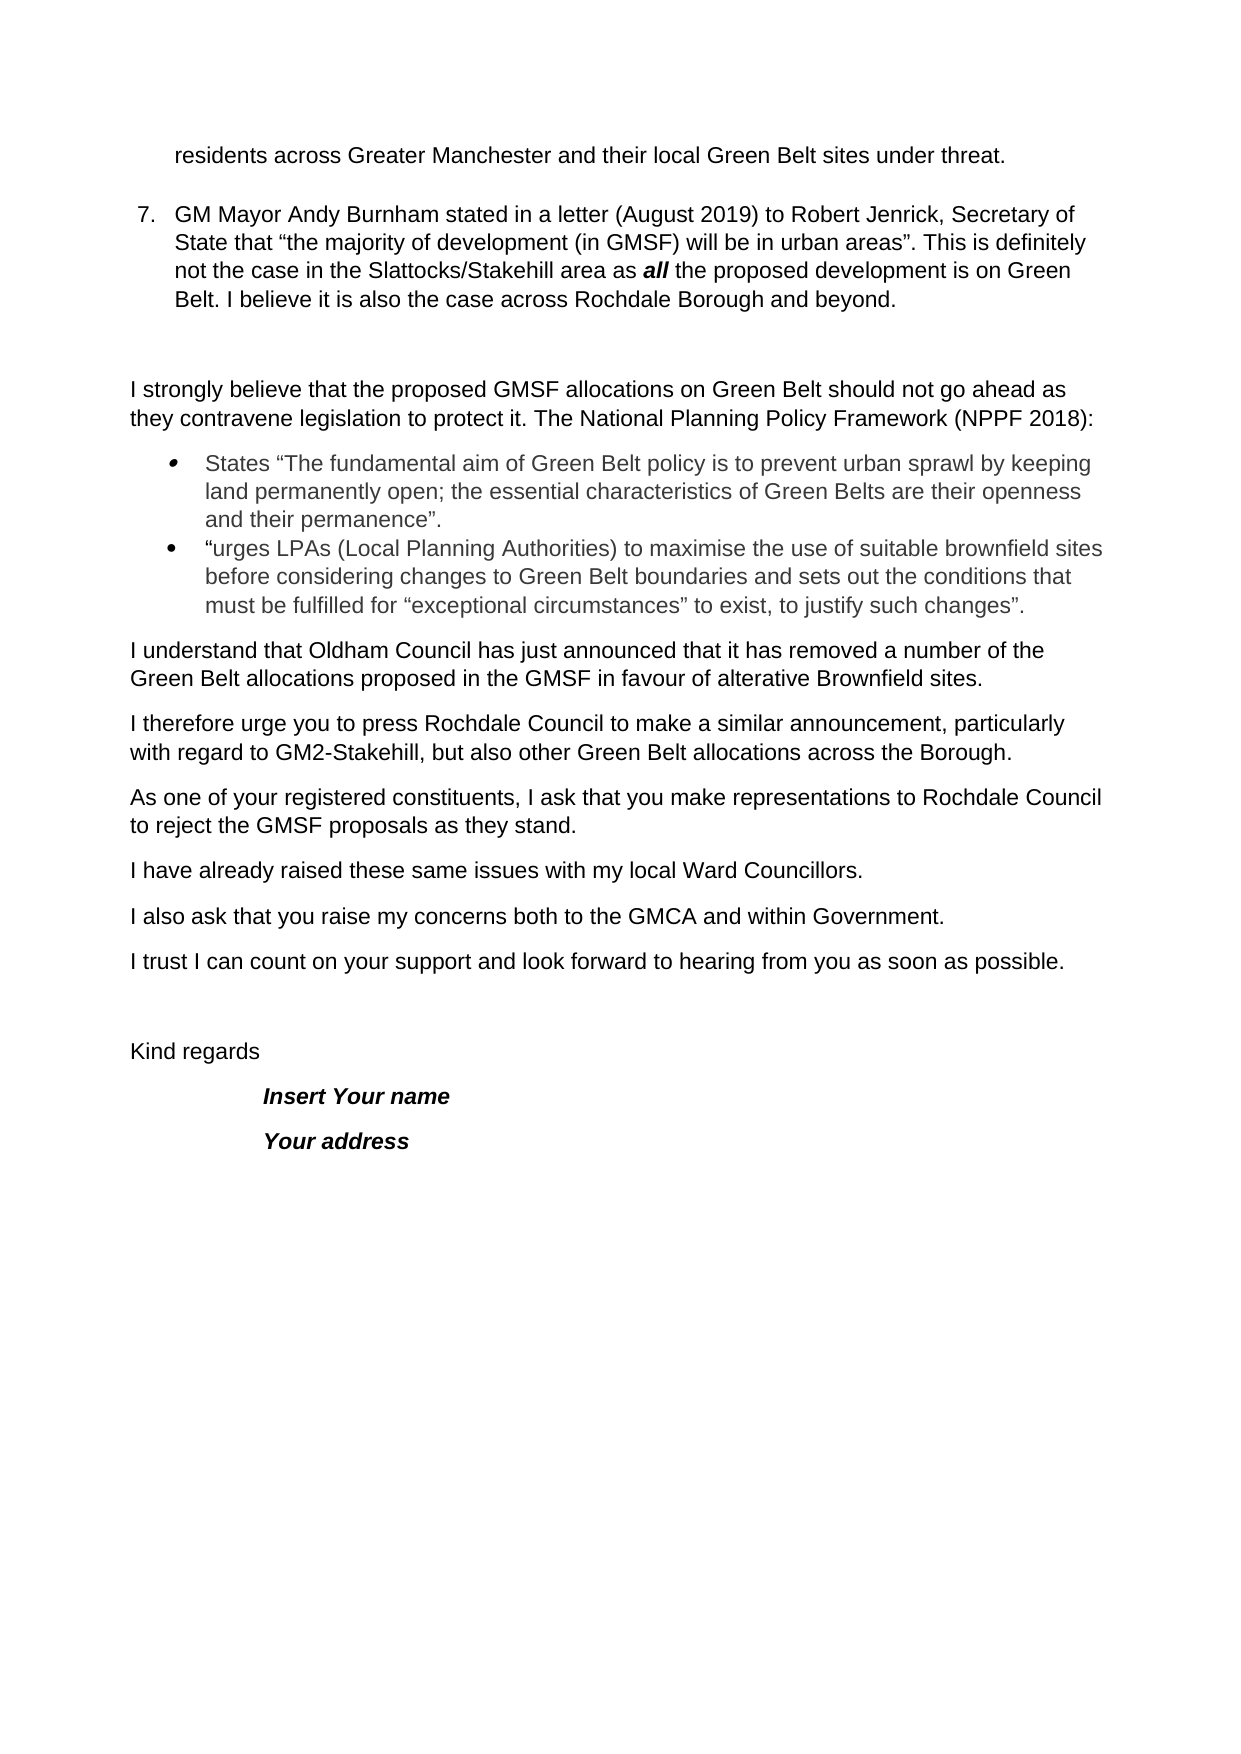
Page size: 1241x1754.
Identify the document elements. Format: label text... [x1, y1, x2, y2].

text I understand that Oldham Council has just announced that it has removed a number of the Green Belt allocations proposed in the GMSF in favour of alterative Brownfield sites. [130, 637, 1110, 692]
text Kind regards [130, 1038, 1110, 1064]
text Insert Your name [263, 1083, 1110, 1109]
text I trust I can count on your support and look forward to hearing from you as soon as possible. [130, 948, 1110, 974]
list States “The fundamental aim of Green Belt policy is to prevent urban sprawl by keeping land permanently open; the essential characteristics of Green Belts are their openness and their permanence”. [167, 449, 1110, 533]
text I have already raised these same issues with my local Ward Councillors. [130, 857, 1110, 884]
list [137, 142, 1110, 198]
text Your address [263, 1128, 1110, 1154]
text As one of your registered constituents, I ask that you make representations to Rochdale Council to reject the GMSF proposals as they stand. [130, 784, 1110, 839]
text I strongly believe that the proposed GMSF allocations on Green Belt should not go ahead as they contravene legislation to protect it. The National Planning Policy Framework (NPPF 2018): [130, 376, 1110, 431]
text I therefore urge you to press Rochdale Council to make a similar announcement, particularly with regard to GM2-Stakehill, but also other Green Belt allocations across the Borough. [130, 710, 1110, 765]
list “urges LPAs (Local Planning Authorities) to maximise the use of suitable brownfield sites before considering changes to Green Belt boundaries and sets out the conditions that must be fulfilled for “exceptional circumstances” to exist, to justify such changes”. [167, 535, 1110, 618]
list GM Mayor Andy Burnham stated in a letter (August 2019) to Robert Jenrick, Secretary of State that “the majority of development (in GMSF) will be in urban areas”. This is definitely not the case in the Slattocks/Stakehill area as all the proposed development is on Green Belt. I believe it is also the case across Rochdale Borough and beyond. [137, 201, 1110, 312]
text I also ask that you raise my concerns both to the GMCA and within Government. [130, 903, 1110, 929]
